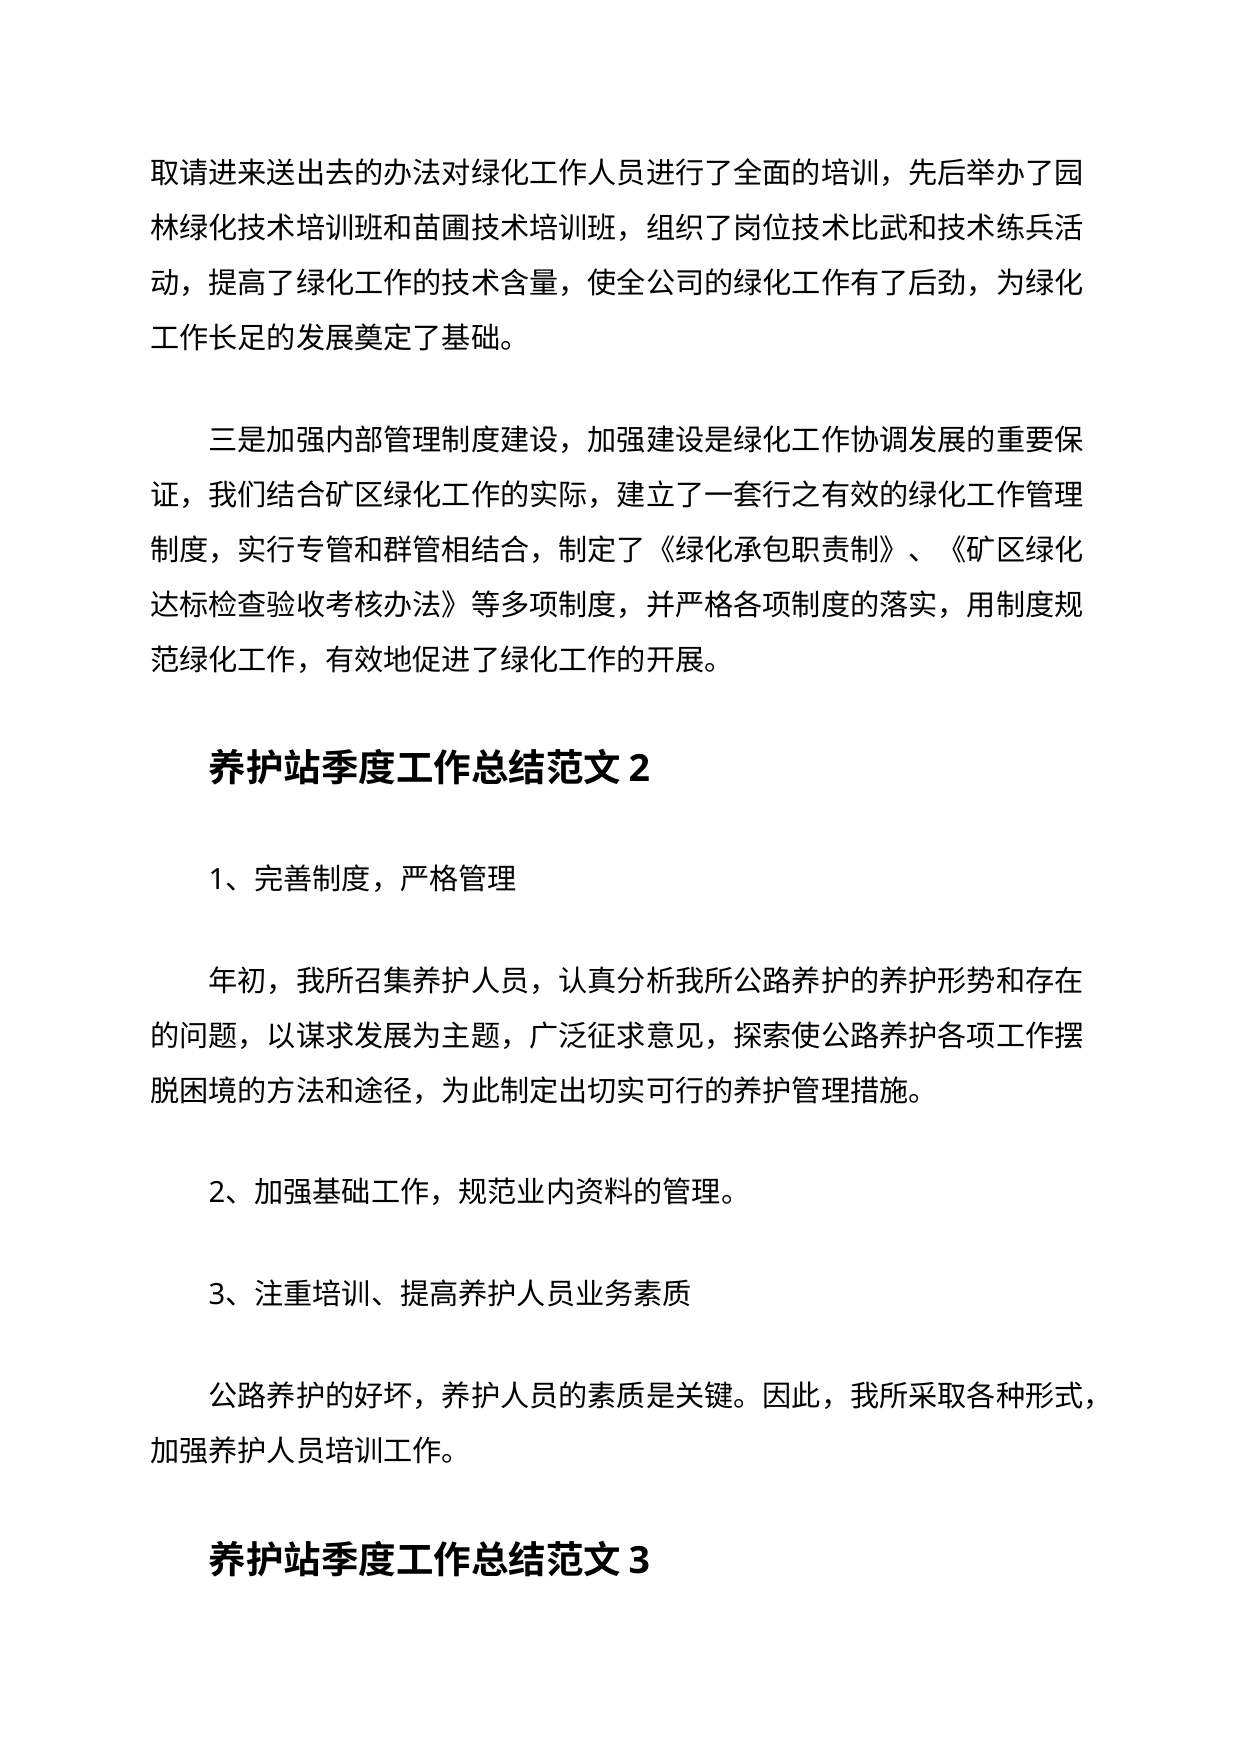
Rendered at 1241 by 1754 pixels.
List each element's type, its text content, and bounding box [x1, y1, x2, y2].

text 养护站季度工作总结范文2 [150, 738, 1090, 792]
text 2、加强基础工作，规范业内资料的管理。 [150, 1169, 1090, 1211]
text 公路养护的好坏，养护人员的素质是关键。因此，我所采取各种形式，加强养护人员培训工作。 [150, 1373, 1090, 1470]
text 年初，我所召集养护人员，认真分析我所公路养护的养护形势和存在的问题，以谋求发展为主题，广泛征求意见，探索使公路养护各项工作摆脱困境的方法和途径，为此制定出切实可行的养护管理措施。 [150, 957, 1090, 1109]
text 1、完善制度，严格管理 [150, 855, 1090, 898]
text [150, 150, 1090, 357]
text 三是加强内部管理制度建设，加强建设是绿化工作协调发展的重要保证，我们结合矿区绿化工作的实际，建立了一套行之有效的绿化工作管理制度，实行专管和群管相结合，制定了《绿化承包职责制》、《矿区绿化达标检查验收考核办法》等多项制度，并严格各项制度的落实，用制度规范绿化工作，有效地促进了绿化工作的开展。 [150, 416, 1090, 678]
text 养护站季度工作总结范文3 [150, 1529, 1090, 1584]
text 3、注重培训、提高养护人员业务素质 [150, 1271, 1090, 1313]
